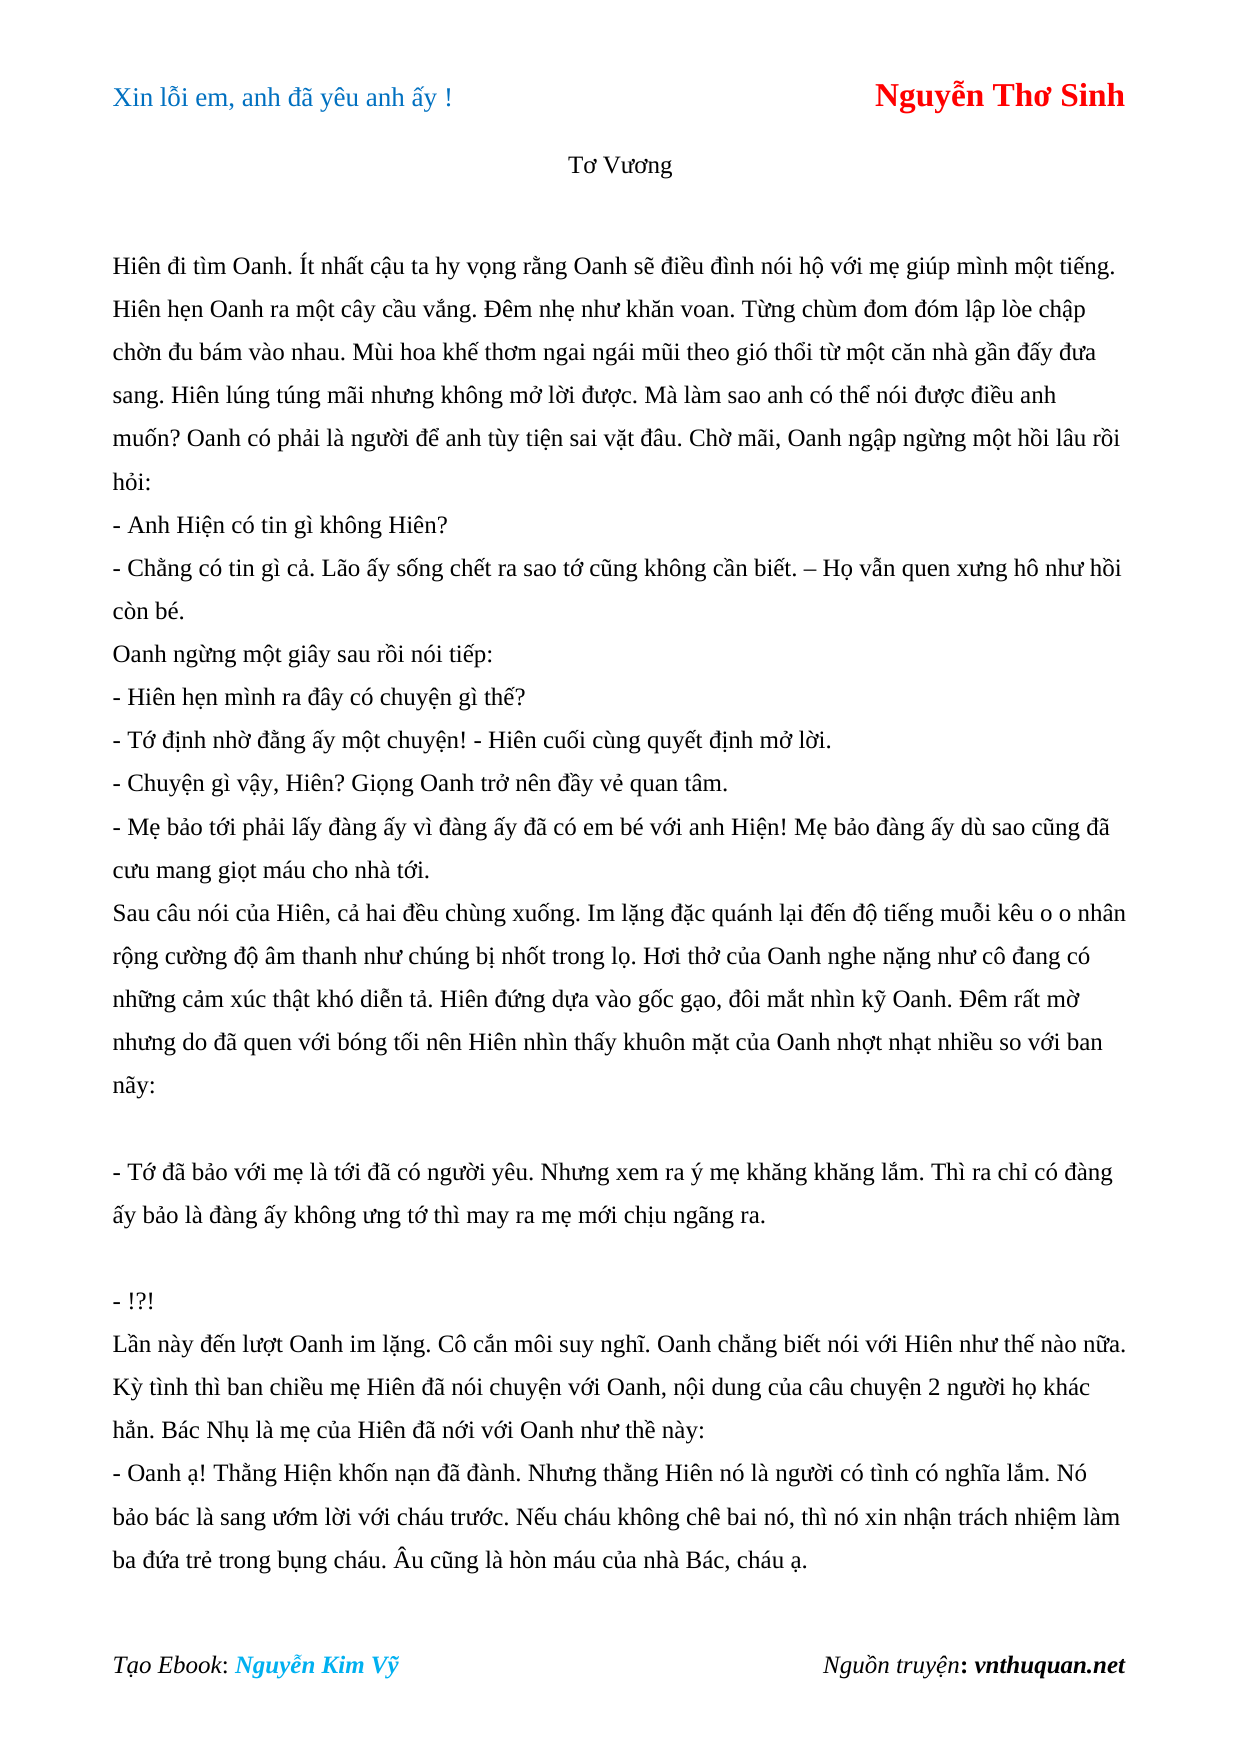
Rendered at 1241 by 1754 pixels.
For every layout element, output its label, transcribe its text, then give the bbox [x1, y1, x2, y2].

text Tơ Vương [112, 150, 1128, 179]
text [112, 208, 1128, 1573]
